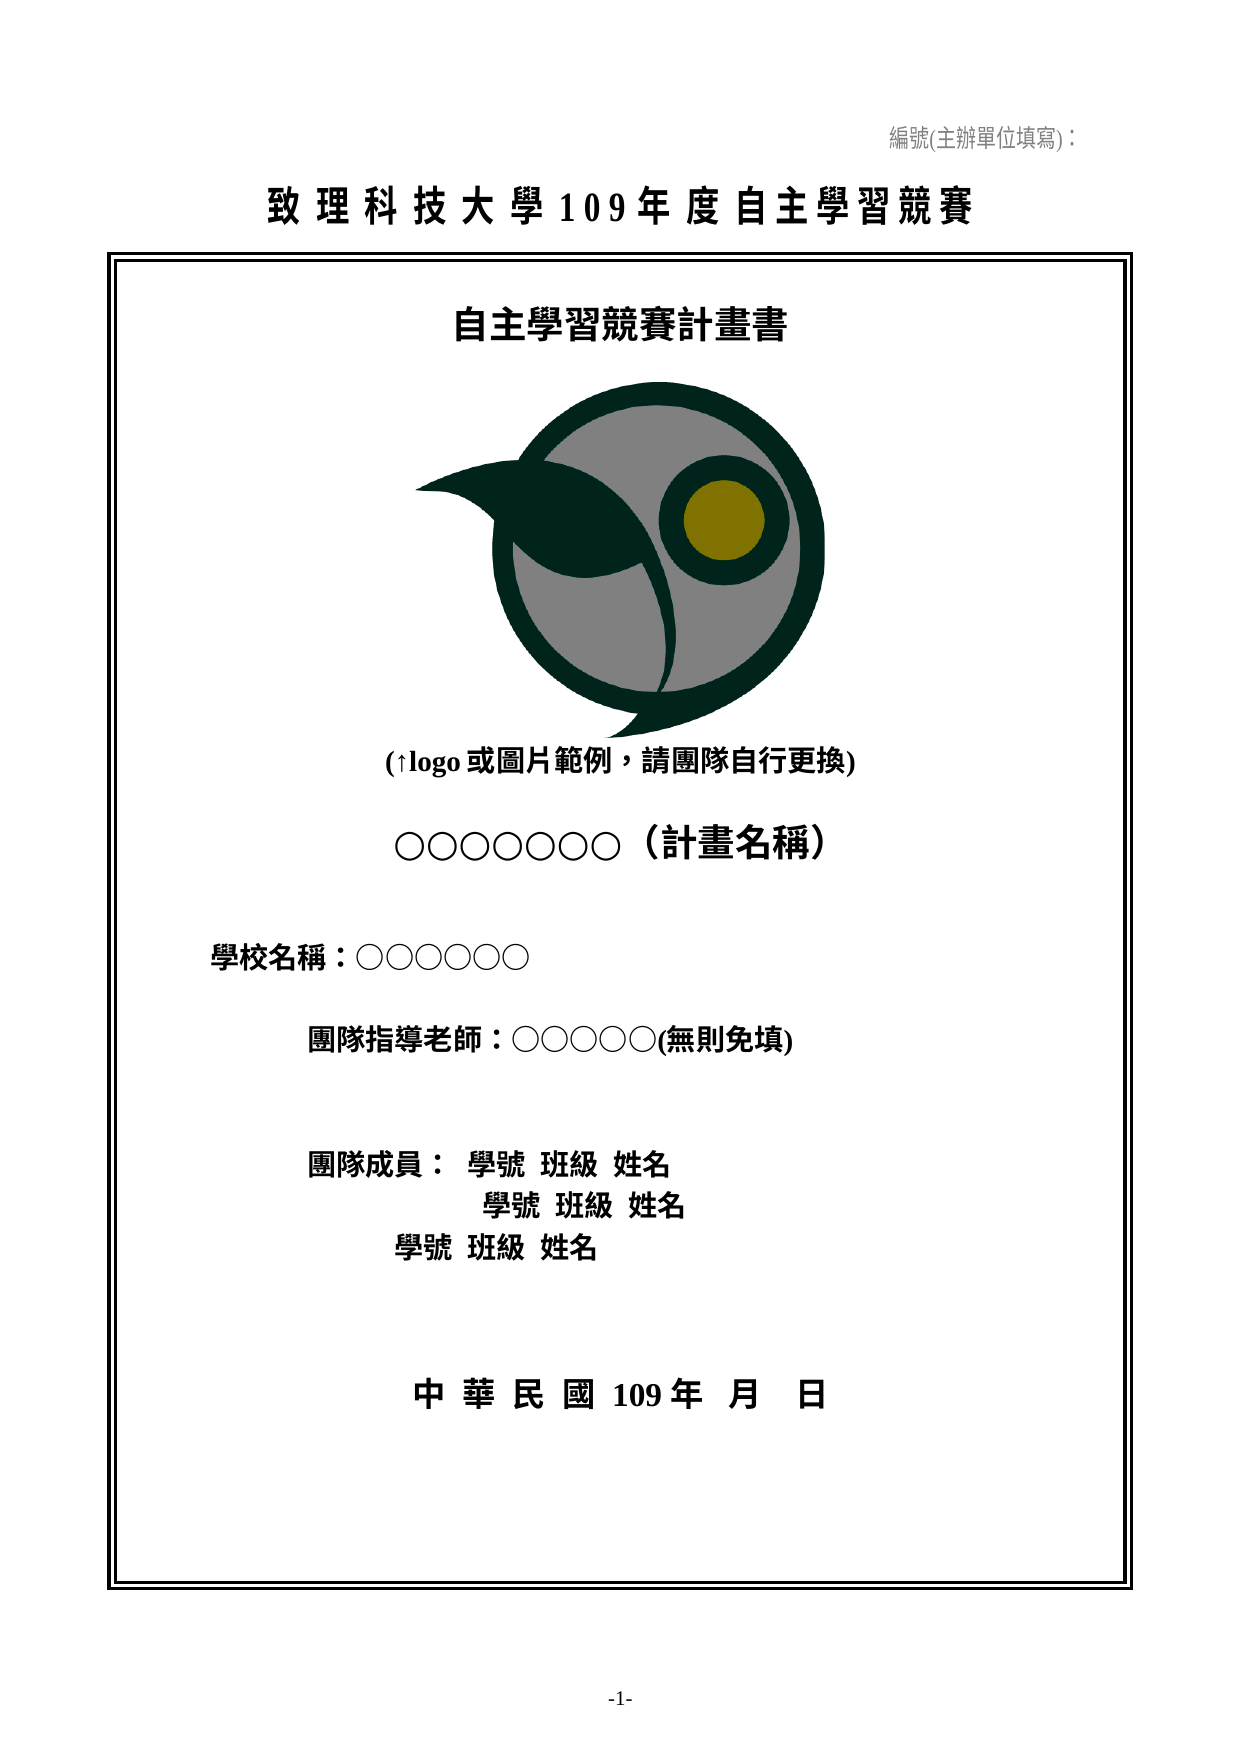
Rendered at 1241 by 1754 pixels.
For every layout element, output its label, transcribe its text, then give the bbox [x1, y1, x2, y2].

text 致 理 科 技 大 學 1 0 9 年 度 自 主 學 習 競 賽 [100, 173, 1140, 233]
text 編號(主辦單位填寫)： [100, 118, 1082, 154]
table_header 自主學習競賽計畫書 (↑logo或圖片範例，請團隊自行更換) ○○○○○○○（計畫名稱） 學校名稱：○○○○○○ 團隊指導老師：○○○○○(無則免填) 團隊成員： 學號 班級 姓名 學號 班級 姓名 學號 班級 姓名 中 華 民 國 109 年 月 日 [112, 255, 1128, 1581]
